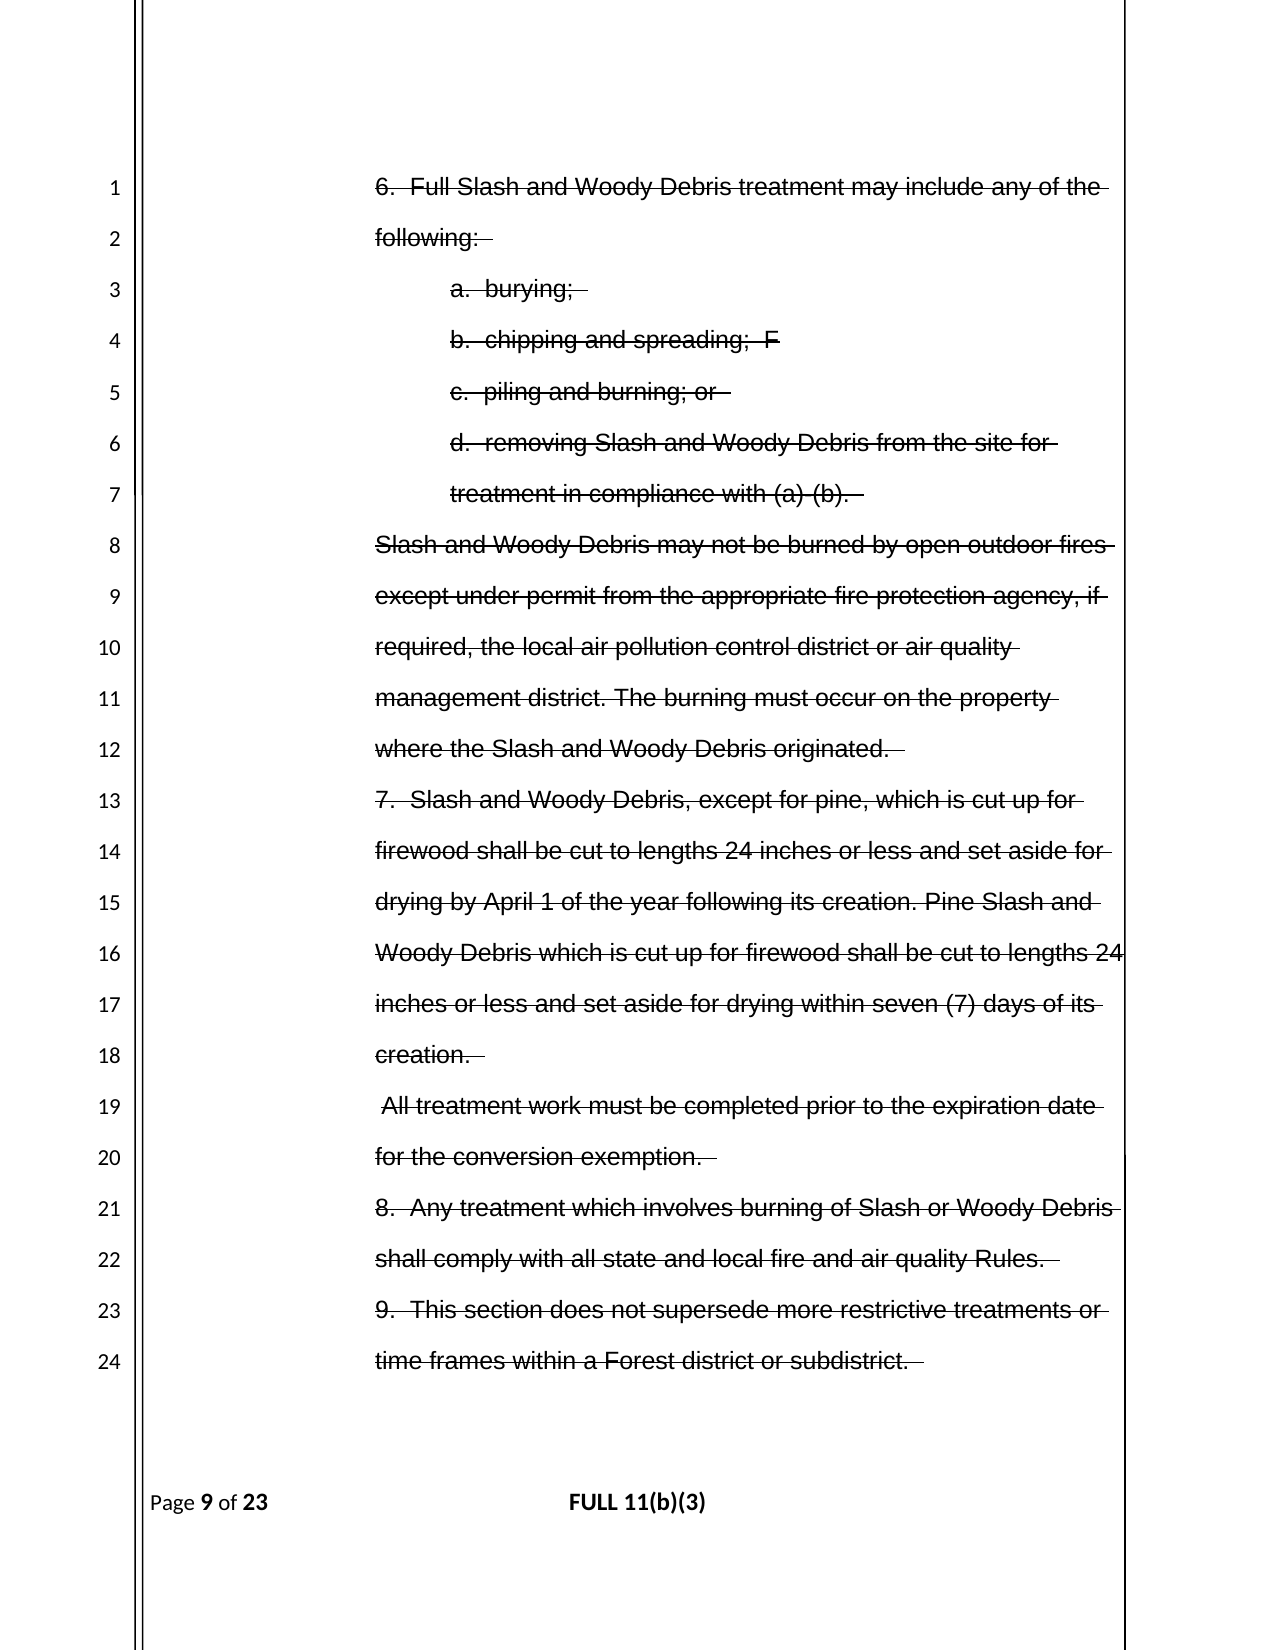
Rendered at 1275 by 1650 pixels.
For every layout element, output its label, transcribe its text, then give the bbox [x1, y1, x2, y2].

text 7. Slash and Woody Debris, except for pine, which is cut up for firewood shall be cut to lengths 24 inches or less and set aside for drying by April 1 of the year following its creation. Pine Slash and Woody Debris which is cut up for firewood shall be cut to lengths 24 inches or less and set aside for drying within seven (7) days of its creation. [375, 762, 1125, 1069]
text All treatment work must be completed prior to the expiration date for the conversion exemption. [375, 1069, 1125, 1171]
text 6. Full Slash and Woody Debris treatment may include any of the following: [375, 150, 1125, 252]
text Slash and Woody Debris may not be burned by open outdoor fires except under permit from the appropriate fire protection agency, if required, the local air pollution control district or air quality management district. The burning must occur on the property where the Slash and Woody Debris originated. [375, 507, 1125, 762]
text a. burying; [375, 252, 1125, 303]
text 9. This section does not supersede more restrictive treatments or time frames within a Forest district or subdistrict. [375, 1273, 1125, 1375]
text b. chipping and spreading; F [375, 303, 1125, 354]
text d. removing Slash and Woody Debris from the site for treatment in compliance with (a)-(b). [450, 405, 1125, 507]
text 8. Any treatment which involves burning of Slash or Woody Debris shall comply with all state and local fire and air quality Rules. [375, 1171, 1125, 1273]
text c. piling and burning; or [375, 354, 1125, 405]
